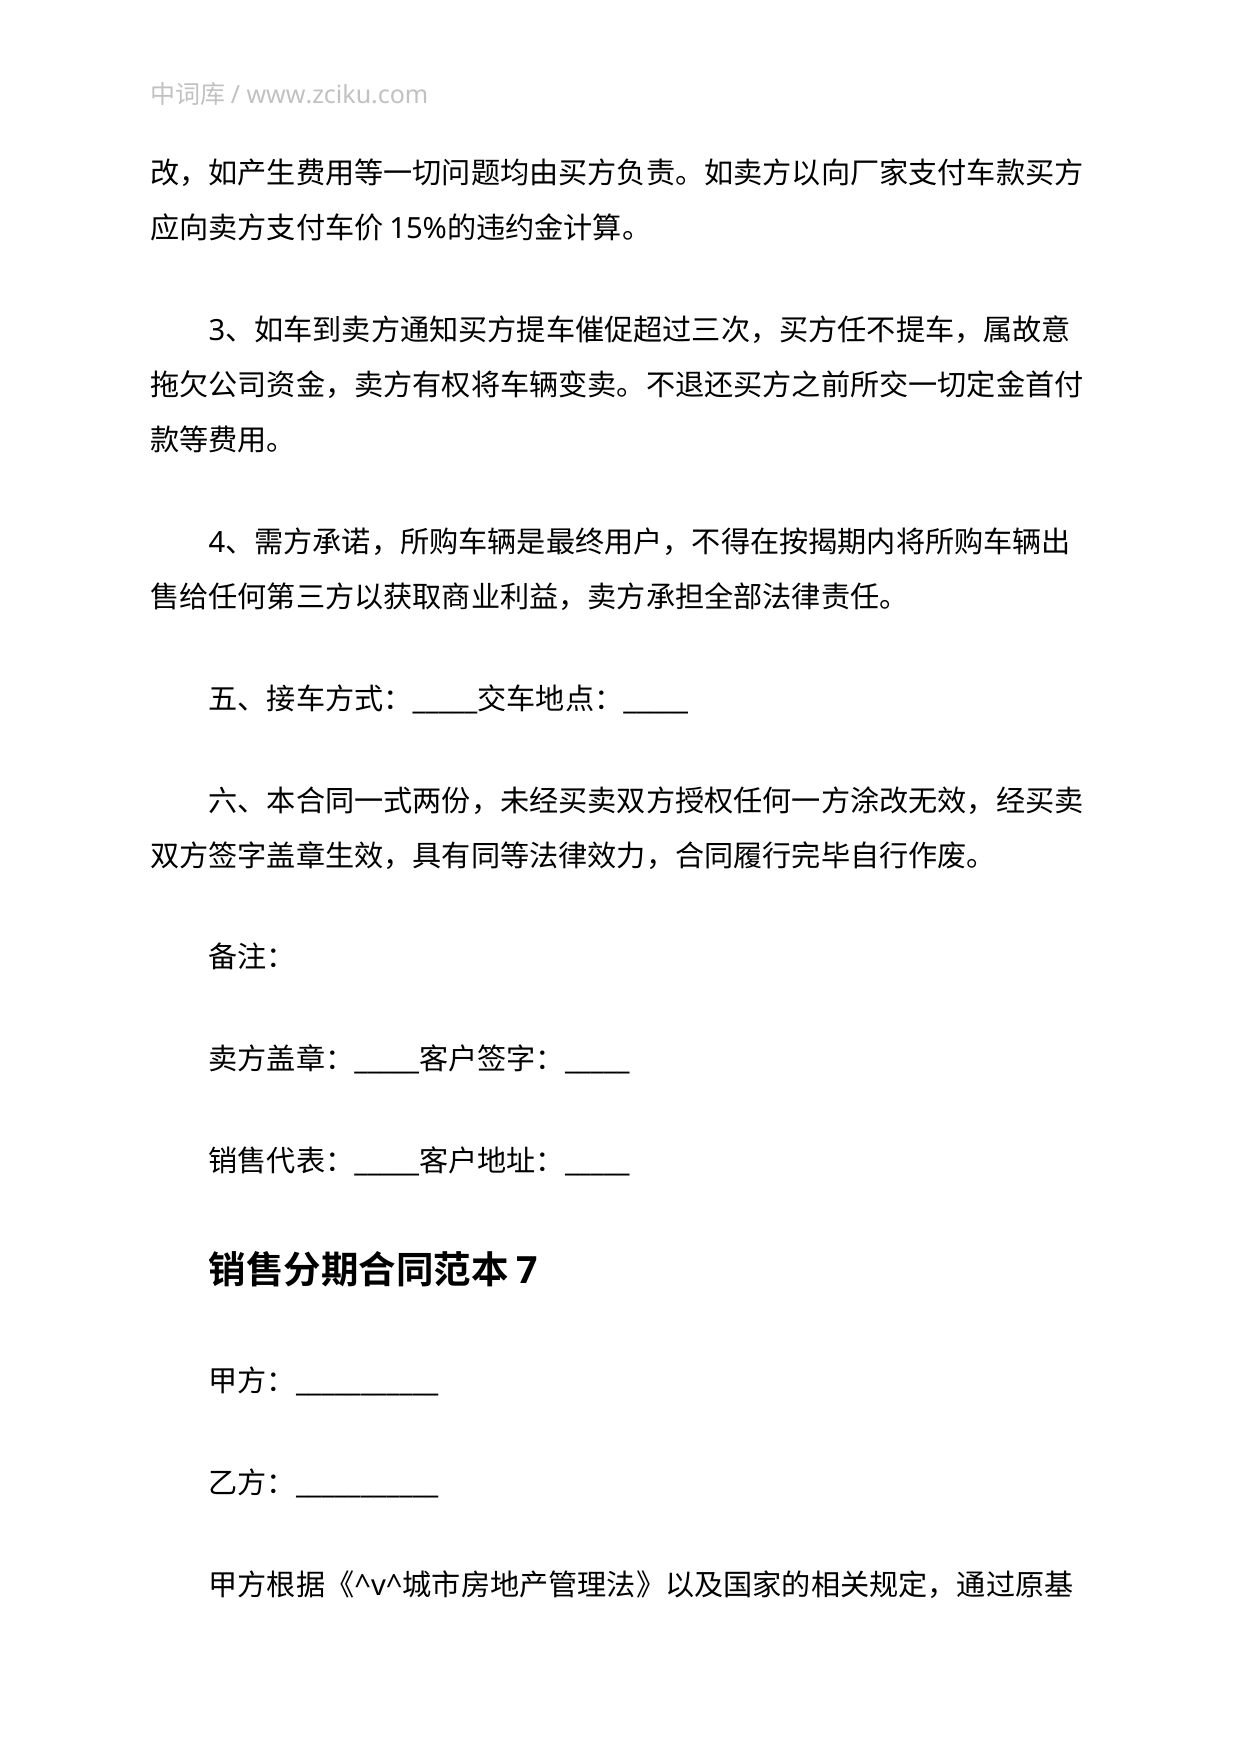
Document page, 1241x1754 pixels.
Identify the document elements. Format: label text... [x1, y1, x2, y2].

text 六、本合同一式两份，未经买卖双方授权任何一方涂改无效，经买卖双方签字盖章生效，具有同等法律效力，合同履行完毕自行作废。 [150, 777, 1090, 874]
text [150, 150, 1090, 247]
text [150, 1561, 1090, 1604]
text 乙方：___________ [150, 1459, 1090, 1502]
text 卖方盖章：_____客户签字：_____ [150, 1036, 1090, 1078]
text 甲方：___________ [150, 1357, 1090, 1400]
text 五、接车方式：_____交车地点：_____ [150, 675, 1090, 718]
text 销售代表：_____客户地址：_____ [150, 1138, 1090, 1180]
text 销售分期合同范本7 [150, 1240, 1090, 1294]
text 备注： [150, 934, 1090, 976]
text 3、如车到卖方通知买方提车催促超过三次，买方任不提车，属故意拖欠公司资金，卖方有权将车辆变卖。不退还买方之前所交一切定金首付款等费用。 [150, 307, 1090, 459]
text 4、需方承诺，所购车辆是最终用户，不得在按揭期内将所购车辆出售给任何第三方以获取商业利益，卖方承担全部法律责任。 [150, 518, 1090, 616]
